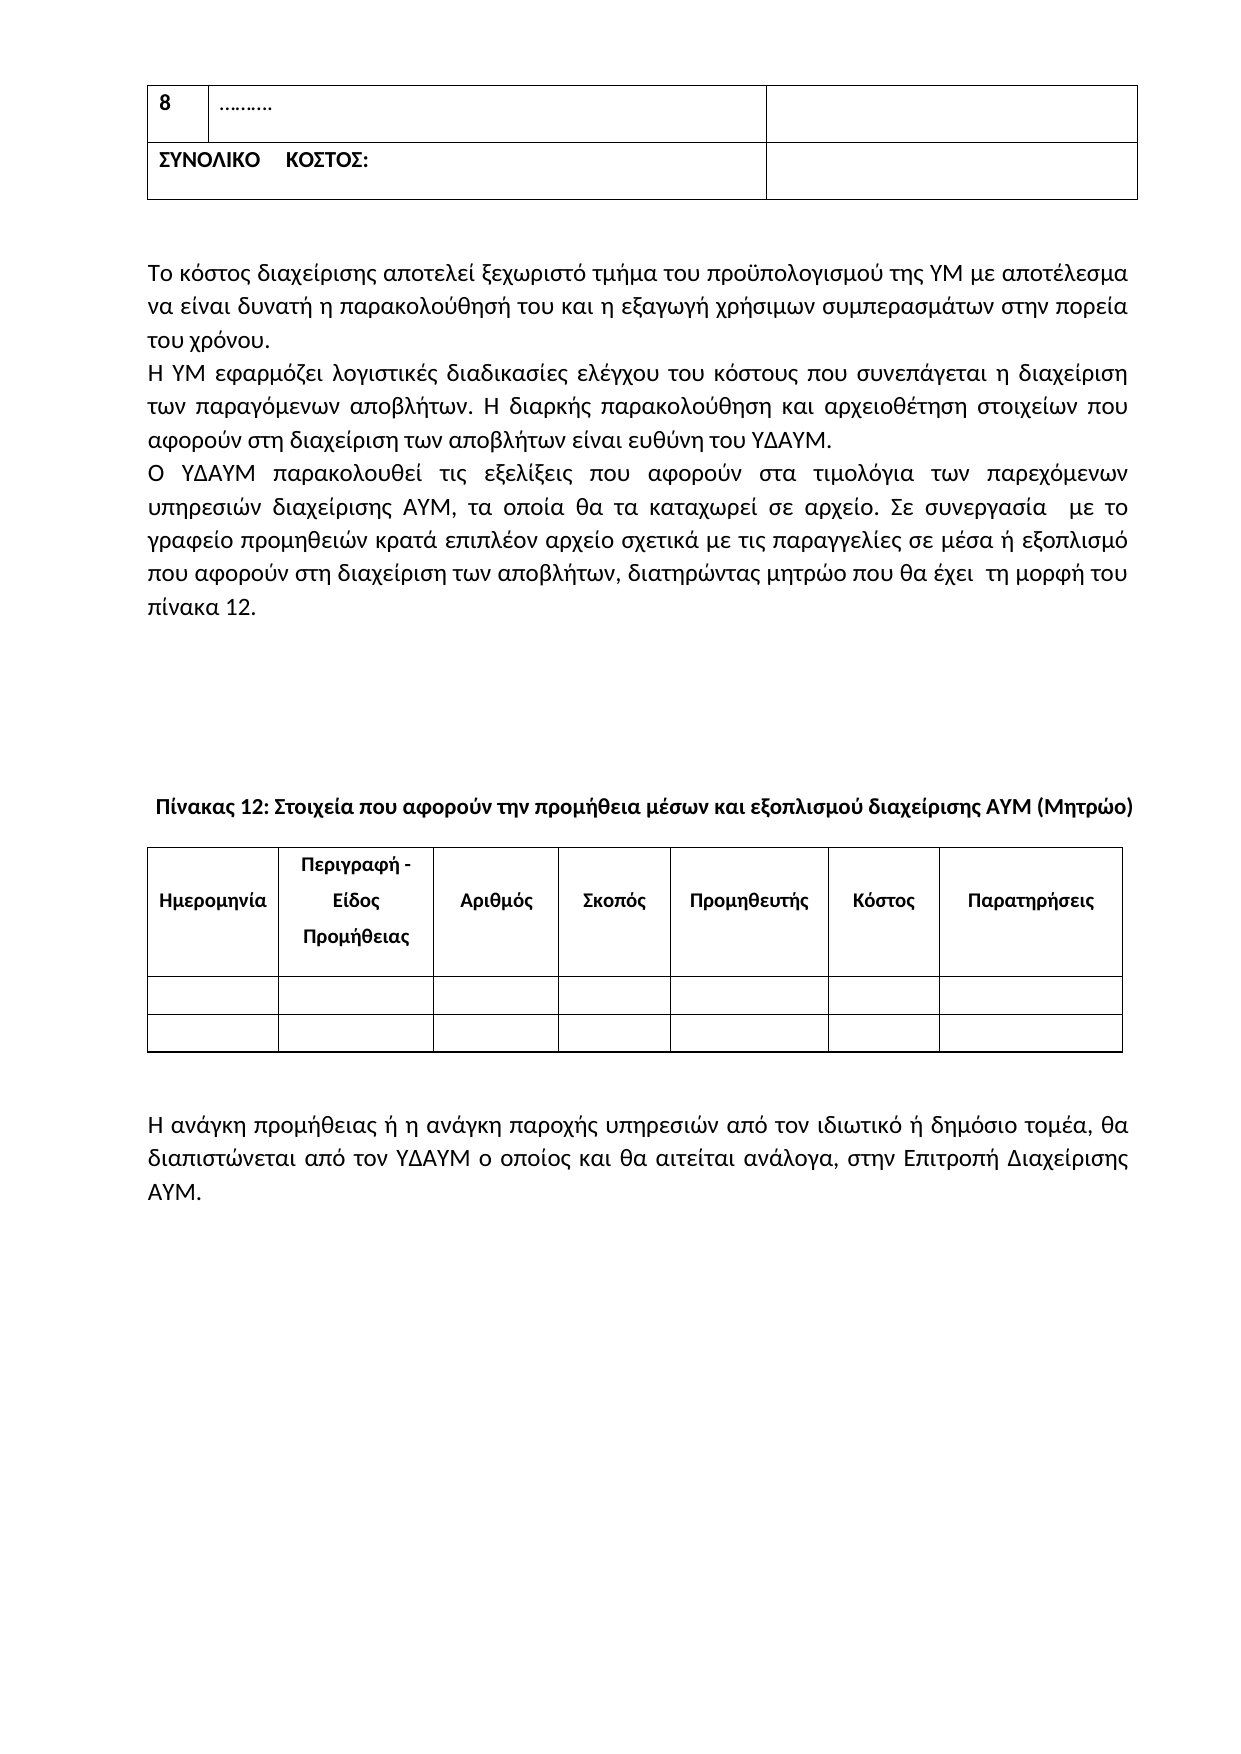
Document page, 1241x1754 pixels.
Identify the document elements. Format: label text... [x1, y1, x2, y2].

table_cell [279, 1015, 433, 1051]
table_cell [434, 1015, 558, 1051]
table_cell [829, 977, 939, 1014]
table_cell [671, 1015, 828, 1051]
table_header Κόστος [829, 848, 939, 976]
text H ΥΜ εφαρμόζει λογιστικές διαδικασίες ελέγχου του κόστους που συνεπάγεται η διαχείριση των παραγόμενων αποβλήτων. Η διαρκής παρακολούθηση και αρχειοθέτηση στοιχείων που αφορούν στη διαχείριση των αποβλήτων είναι ευθύνη του ΥΔΑΥΜ. [148, 357, 1130, 455]
table_header Παρατηρήσεις [940, 848, 1122, 976]
table_cell ΣΥΝΟΛΙΚΟ ΚΟΣΤΟΣ: [148, 143, 766, 199]
table_cell [148, 1015, 278, 1051]
table_cell [940, 1015, 1122, 1051]
table_cell [279, 977, 433, 1014]
text Ο ΥΔΑΥΜ παρακολουθεί τις εξελίξεις που αφορούν στα τιμολόγια των παρεχόμενων υπηρεσιών διαχείρισης ΑΥΜ, τα οποία θα τα καταχωρεί σε αρχείο. Σε συνεργασία με το γραφείο προμηθειών κρατά επιπλέον αρχείο σχετικά με τις παραγγελίες σε μέσα ή εξοπλισμό που αφορούν στη διαχείριση των αποβλήτων, διατηρώντας μητρώο που θα έχει τη μορφή του πίνακα 12. [148, 457, 1130, 622]
table_header Αριθμός [434, 848, 558, 976]
table_header Σκοπός [559, 848, 670, 976]
table_cell [148, 977, 278, 1014]
text Το κόστος διαχείρισης αποτελεί ξεχωριστό τμήμα του προϋπολογισμού της ΥΜ με αποτέλεσμα να είναι δυνατή η παρακολούθησή του και η εξαγωγή χρήσιμων συμπερασμάτων στην πορεία του χρόνου. [148, 257, 1130, 355]
table_cell [559, 1015, 670, 1051]
table_header Προμηθευτής [671, 848, 828, 976]
text Η ανάγκη προμήθειας ή η ανάγκη παροχής υπηρεσιών από τον ιδιωτικό ή δημόσιο τομέα, θα διαπιστώνεται από τον ΥΔΑΥΜ ο οποίος και θα αιτείται ανάλογα, στην Επιτροπή Διαχείρισης ΑΥΜ. [148, 1109, 1130, 1207]
table_cell [559, 977, 670, 1014]
table_cell ………. [209, 86, 766, 142]
table_cell [767, 86, 1137, 142]
table_header Ημερομηνία [148, 848, 278, 976]
table_cell [671, 977, 828, 1014]
text Πίνακας 12: Στοιχεία που αφορούν την προμήθεια μέσων και εξοπλισμού διαχείρισης ΑΥΜ (Μητρώο) [89, 791, 1231, 822]
table_header Περιγραφή - Είδος Προμήθειας [279, 848, 433, 976]
table_cell 8 [148, 86, 208, 142]
table_cell [767, 143, 1137, 199]
table_cell [829, 1015, 939, 1051]
table_cell [940, 977, 1122, 1014]
table_cell [434, 977, 558, 1014]
